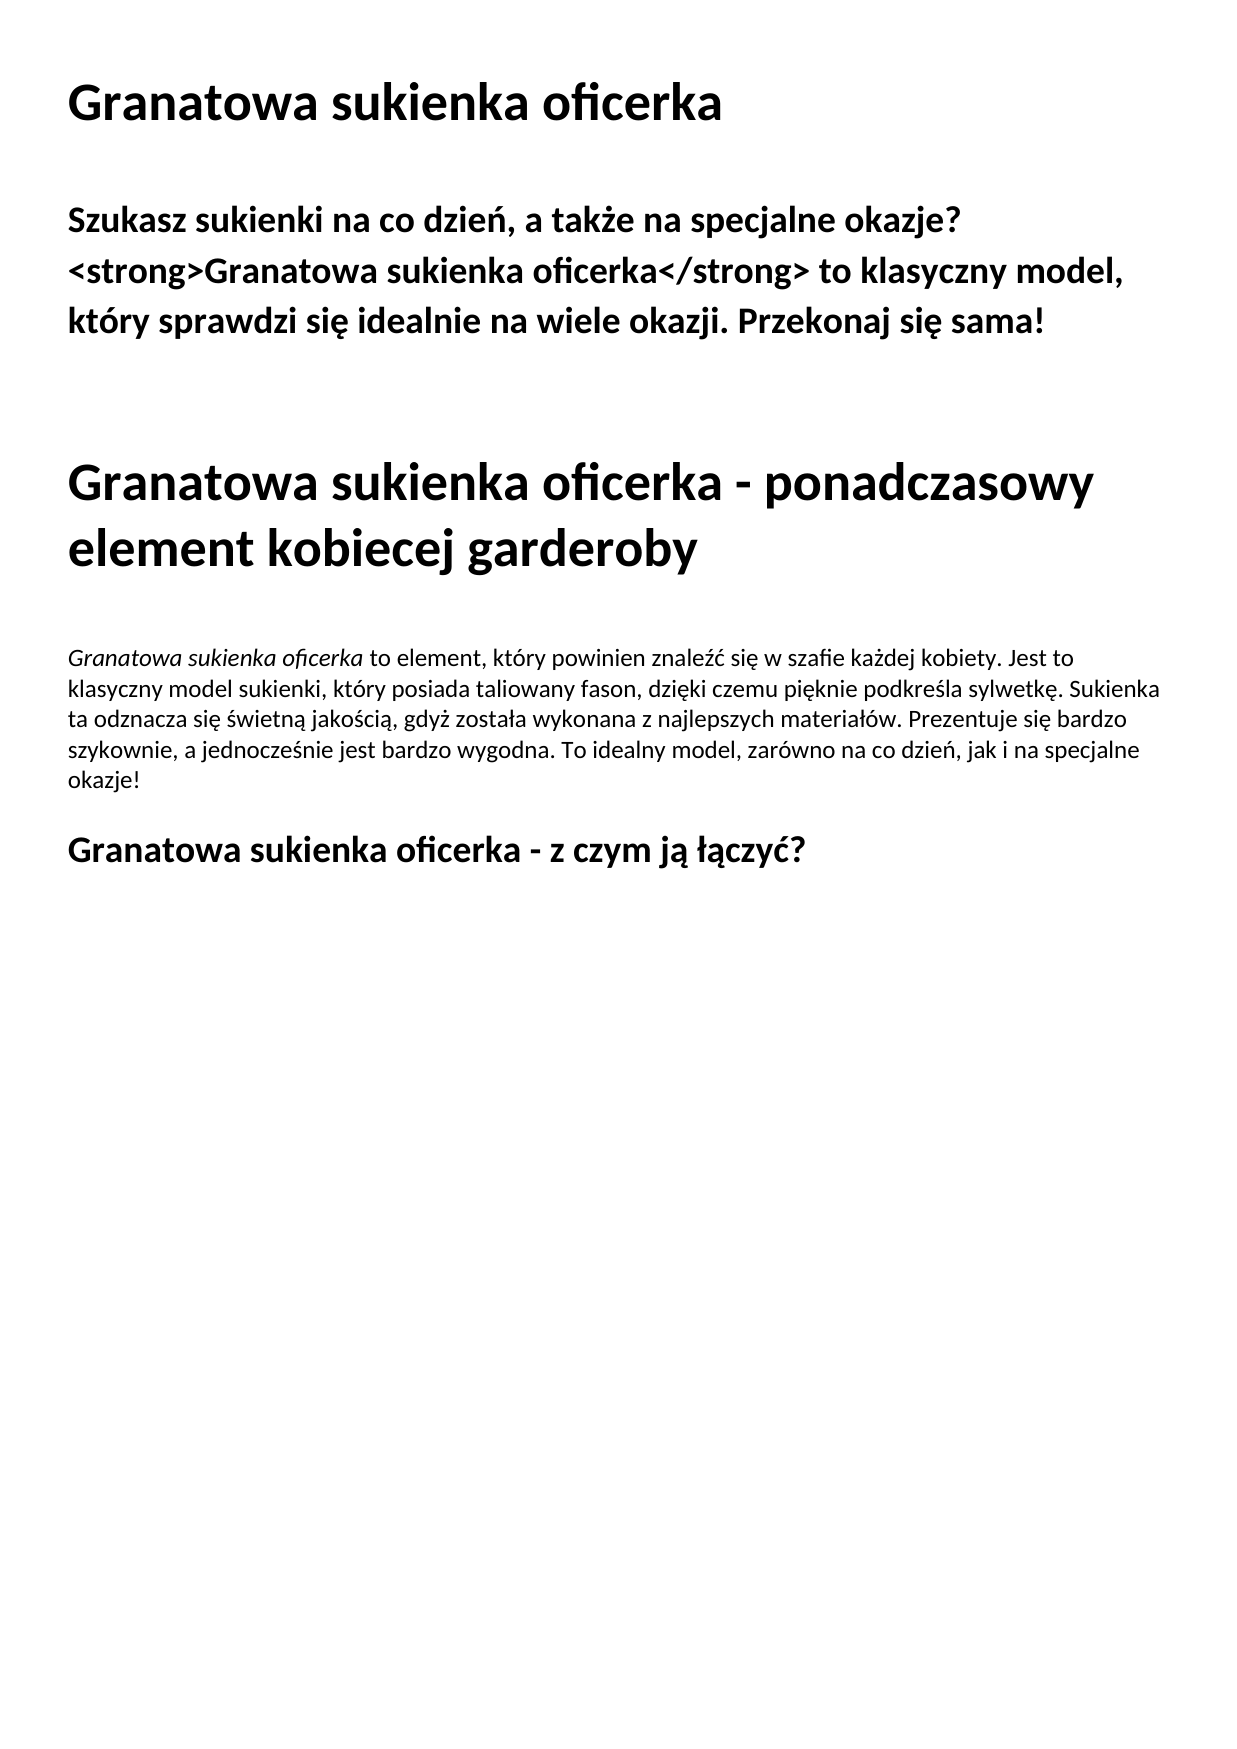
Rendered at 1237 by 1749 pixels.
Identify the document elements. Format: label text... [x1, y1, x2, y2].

text Granatowa sukienka oficerka to element, który powinien znaleźć się w szafie każdej kobiety. Jest to klasyczny model sukienki, który posiada taliowany fason, dzięki czemu pięknie podkreśla sylwetkę. Sukienka ta odznacza się świetną jakością, gdyż została wykonana z najlepszych materiałów. Prezentuje się bardzo szykownie, a jednocześnie jest bardzo wygodna. To idealny model, zarówno na co dzień, jak i na specjalne okazje! [68, 642, 1169, 795]
text Granatowa sukienka oficerka - ponadczasowy element kobiecej garderoby [68, 448, 1169, 580]
text Granatowa sukienka oficerka [68, 68, 1169, 134]
text Granatowa sukienka oficerka - z czym ją łączyć? [68, 826, 1169, 872]
text Szukasz sukienki na co dzień, a także na specjalne okazje? <strong>Granatowa sukienka oficerka</strong> to klasyczny model, który sprawdzi się idealnie na wiele okazji. Przekonaj się sama! [68, 196, 1169, 343]
